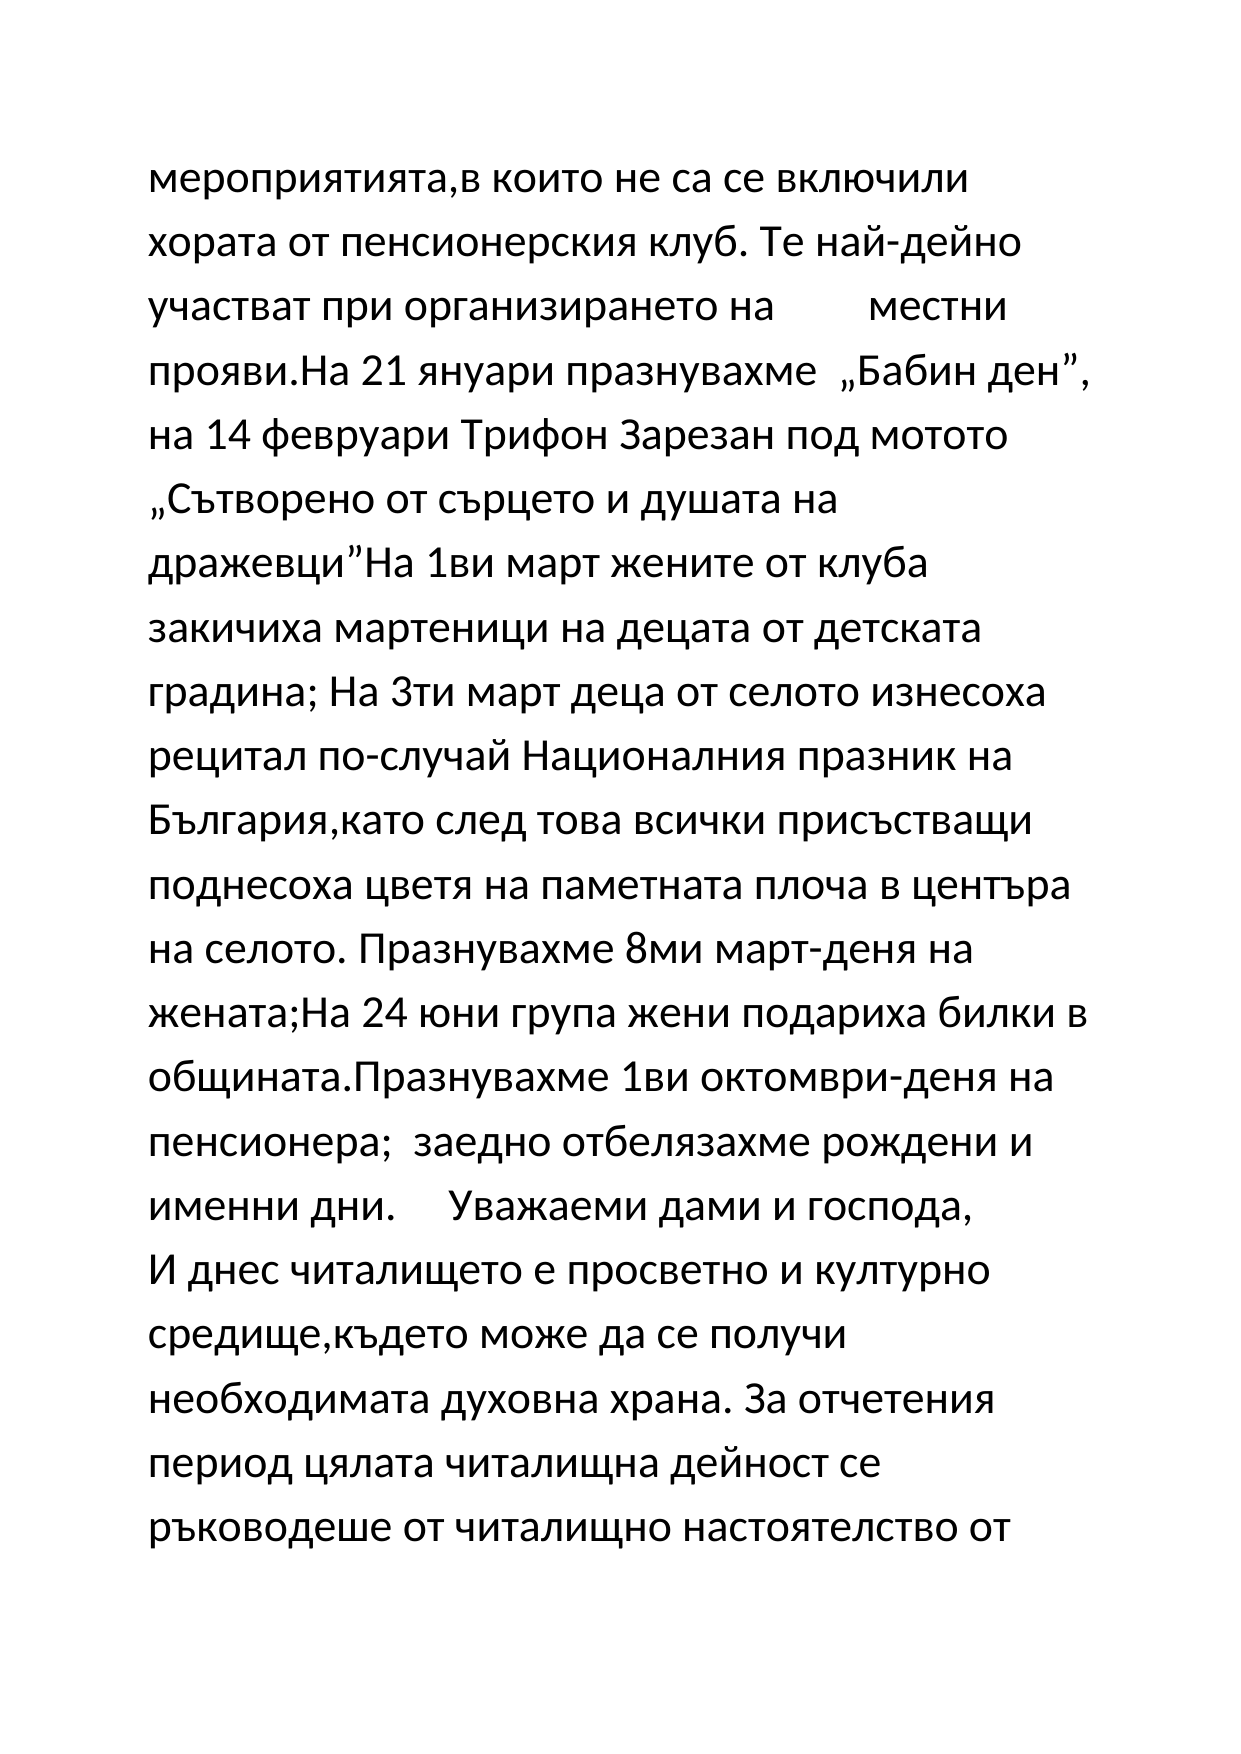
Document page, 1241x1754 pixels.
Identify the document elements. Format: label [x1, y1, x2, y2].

text [148, 148, 1093, 1553]
